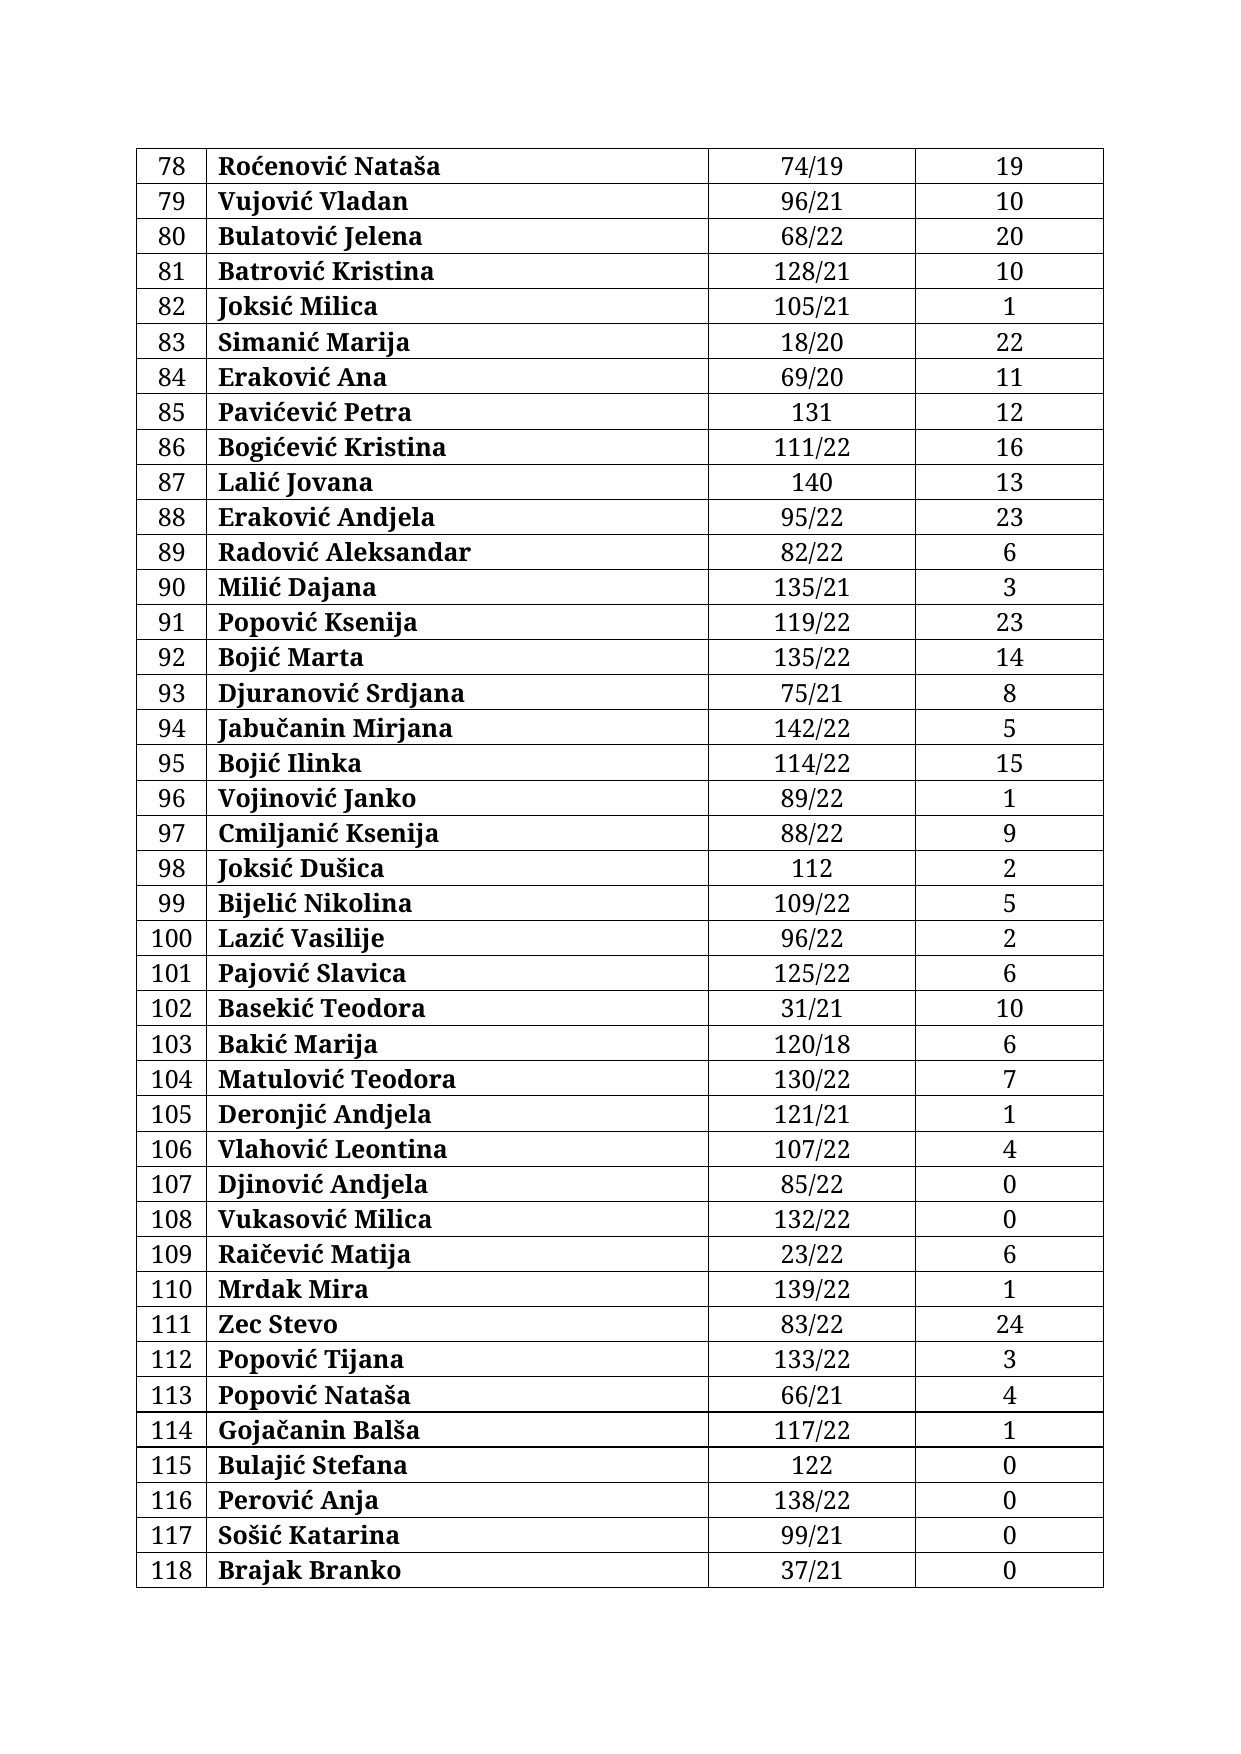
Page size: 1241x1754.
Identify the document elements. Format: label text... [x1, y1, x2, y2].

table_cell Lazić Vasilije [207, 921, 708, 955]
table_cell Jabučanin Mirjana [207, 710, 708, 744]
table_cell Radović Aleksandar [207, 535, 708, 569]
table_cell 128/21 [709, 254, 915, 288]
table_cell Bulatović Jelena [207, 219, 708, 253]
table_cell 9 [916, 816, 1103, 850]
table_cell 111 [137, 1307, 206, 1341]
table_cell 99/21 [709, 1518, 915, 1552]
table_cell 106 [137, 1132, 206, 1166]
table_cell 105 [137, 1096, 206, 1131]
table_cell Lalić Jovana [207, 465, 708, 499]
table_cell 66/21 [709, 1377, 915, 1411]
table_cell Vukasović Milica [207, 1202, 708, 1236]
table_cell 0 [916, 1518, 1103, 1552]
table_cell 95/22 [709, 500, 915, 534]
table_cell Perović Anja [207, 1483, 708, 1517]
table_cell Vujović Vladan [207, 184, 708, 218]
table_cell 23/22 [709, 1237, 915, 1271]
table_cell Brajak Branko [207, 1553, 708, 1587]
table_cell 117/22 [709, 1413, 915, 1446]
table_cell Vlahović Leontina [207, 1132, 708, 1166]
table_cell Popović Nataša [207, 1377, 708, 1411]
table_cell 12 [916, 394, 1103, 428]
table_cell 10 [916, 254, 1103, 288]
table_cell 8 [916, 675, 1103, 709]
table_cell Eraković Andjela [207, 500, 708, 534]
table_cell 130/22 [709, 1061, 915, 1095]
table_cell Bakić Marija [207, 1026, 708, 1060]
table_cell 131 [709, 394, 915, 428]
table_cell 96 [137, 781, 206, 814]
table_cell 15 [916, 745, 1103, 779]
table_cell 93 [137, 675, 206, 709]
table_cell 0 [916, 1448, 1103, 1482]
table_cell 79 [137, 184, 206, 218]
table_cell Batrović Kristina [207, 254, 708, 288]
table_cell 75/21 [709, 675, 915, 709]
table_cell 3 [916, 1342, 1103, 1376]
table_cell 69/20 [709, 359, 915, 393]
table_cell Cmiljanić Ksenija [207, 816, 708, 850]
table_cell 92 [137, 640, 206, 674]
table_cell 1 [916, 1096, 1103, 1131]
table_cell 132/22 [709, 1202, 915, 1236]
table_cell Joksić Dušica [207, 851, 708, 885]
table_cell 68/22 [709, 219, 915, 253]
table_cell 0 [916, 1483, 1103, 1517]
table_cell 122 [709, 1448, 915, 1482]
table_cell 105/21 [709, 289, 915, 323]
table_cell Vojinović Janko [207, 781, 708, 814]
table_cell 121/21 [709, 1096, 915, 1131]
table_cell Bojić Marta [207, 640, 708, 674]
table_cell 16 [916, 430, 1103, 463]
table_cell 111/22 [709, 430, 915, 463]
table_cell 135/21 [709, 570, 915, 604]
table_cell Milić Dajana [207, 570, 708, 604]
table_cell 24 [916, 1307, 1103, 1341]
table_cell Bojić Ilinka [207, 745, 708, 779]
table_cell Gojačanin Balša [207, 1413, 708, 1446]
table_cell Mrdak Mira [207, 1272, 708, 1306]
table_cell 20 [916, 219, 1103, 253]
table_cell Sošić Katarina [207, 1518, 708, 1552]
table_cell 138/22 [709, 1483, 915, 1517]
table_cell 116 [137, 1483, 206, 1517]
table_cell 14 [916, 640, 1103, 674]
table_cell Simanić Marija [207, 324, 708, 358]
table_cell 78 [137, 149, 206, 183]
table_cell 96/22 [709, 921, 915, 955]
table_cell 97 [137, 816, 206, 850]
table_cell 109 [137, 1237, 206, 1271]
table_cell 102 [137, 991, 206, 1025]
table_cell 13 [916, 465, 1103, 499]
table_cell 135/22 [709, 640, 915, 674]
table_cell 85 [137, 394, 206, 428]
table_cell 96/21 [709, 184, 915, 218]
table_cell 23 [916, 605, 1103, 639]
table_cell 125/22 [709, 956, 915, 990]
table_cell 3 [916, 570, 1103, 604]
table_cell 94 [137, 710, 206, 744]
table_cell 89 [137, 535, 206, 569]
table_cell 19 [916, 149, 1103, 183]
table_cell 6 [916, 956, 1103, 990]
table_cell Zec Stevo [207, 1307, 708, 1341]
table_cell 133/22 [709, 1342, 915, 1376]
table_cell 18/20 [709, 324, 915, 358]
table_cell 115 [137, 1448, 206, 1482]
table_cell 113 [137, 1377, 206, 1411]
table_cell Joksić Milica [207, 289, 708, 323]
table_cell 86 [137, 430, 206, 463]
table_cell 11 [916, 359, 1103, 393]
table_cell 81 [137, 254, 206, 288]
table_cell 1 [916, 289, 1103, 323]
table_cell 107/22 [709, 1132, 915, 1166]
table_cell Roćenović Nataša [207, 149, 708, 183]
table_cell 95 [137, 745, 206, 779]
table_cell 103 [137, 1026, 206, 1060]
table_cell 120/18 [709, 1026, 915, 1060]
table_cell Popović Tijana [207, 1342, 708, 1376]
table_cell 6 [916, 1237, 1103, 1271]
table_cell Djuranović Srdjana [207, 675, 708, 709]
table_cell Bijelić Nikolina [207, 886, 708, 920]
table_cell 23 [916, 500, 1103, 534]
table_cell 114/22 [709, 745, 915, 779]
table_cell 109/22 [709, 886, 915, 920]
table_cell 6 [916, 1026, 1103, 1060]
table_cell Bogićević Kristina [207, 430, 708, 463]
table_cell 2 [916, 921, 1103, 955]
table_cell 82 [137, 289, 206, 323]
table_cell 88/22 [709, 816, 915, 850]
table_cell 142/22 [709, 710, 915, 744]
table_cell 80 [137, 219, 206, 253]
table_cell 114 [137, 1413, 206, 1446]
table_cell Pajović Slavica [207, 956, 708, 990]
table_cell 31/21 [709, 991, 915, 1025]
table_cell Bulajić Stefana [207, 1448, 708, 1482]
table_cell Pavićević Petra [207, 394, 708, 428]
table_cell 112 [137, 1342, 206, 1376]
table_cell 4 [916, 1377, 1103, 1411]
table_cell 37/21 [709, 1553, 915, 1587]
table_cell 74/19 [709, 149, 915, 183]
table_cell 98 [137, 851, 206, 885]
table_cell 119/22 [709, 605, 915, 639]
table_cell 0 [916, 1202, 1103, 1236]
table_cell Deronjić Andjela [207, 1096, 708, 1131]
table_cell 6 [916, 535, 1103, 569]
table_cell 1 [916, 781, 1103, 814]
table_cell 99 [137, 886, 206, 920]
table_cell 87 [137, 465, 206, 499]
table_cell 1 [916, 1272, 1103, 1306]
table_cell 110 [137, 1272, 206, 1306]
table_cell 1 [916, 1413, 1103, 1446]
table_cell 85/22 [709, 1167, 915, 1201]
table_cell Popović Ksenija [207, 605, 708, 639]
table_cell 10 [916, 184, 1103, 218]
table_cell 10 [916, 991, 1103, 1025]
table_cell Matulović Teodora [207, 1061, 708, 1095]
table_cell 84 [137, 359, 206, 393]
table_cell 100 [137, 921, 206, 955]
table_cell 4 [916, 1132, 1103, 1166]
table_cell Basekić Teodora [207, 991, 708, 1025]
table_cell Eraković Ana [207, 359, 708, 393]
table_cell 91 [137, 605, 206, 639]
table_cell 89/22 [709, 781, 915, 814]
table_cell 0 [916, 1167, 1103, 1201]
table_cell 101 [137, 956, 206, 990]
table_cell 83/22 [709, 1307, 915, 1341]
table_cell Raičević Matija [207, 1237, 708, 1271]
table_cell 0 [916, 1553, 1103, 1587]
table_cell 7 [916, 1061, 1103, 1095]
table_cell 139/22 [709, 1272, 915, 1306]
table_cell 107 [137, 1167, 206, 1201]
table_cell 112 [709, 851, 915, 885]
table_cell Djinović Andjela [207, 1167, 708, 1201]
table_cell 140 [709, 465, 915, 499]
table_cell 88 [137, 500, 206, 534]
table_cell 117 [137, 1518, 206, 1552]
table_cell 90 [137, 570, 206, 604]
table_cell 5 [916, 886, 1103, 920]
table_cell 2 [916, 851, 1103, 885]
table_cell 104 [137, 1061, 206, 1095]
table_cell 82/22 [709, 535, 915, 569]
table_cell 108 [137, 1202, 206, 1236]
table_cell 83 [137, 324, 206, 358]
table_cell 118 [137, 1553, 206, 1587]
table_cell 5 [916, 710, 1103, 744]
table_cell 22 [916, 324, 1103, 358]
